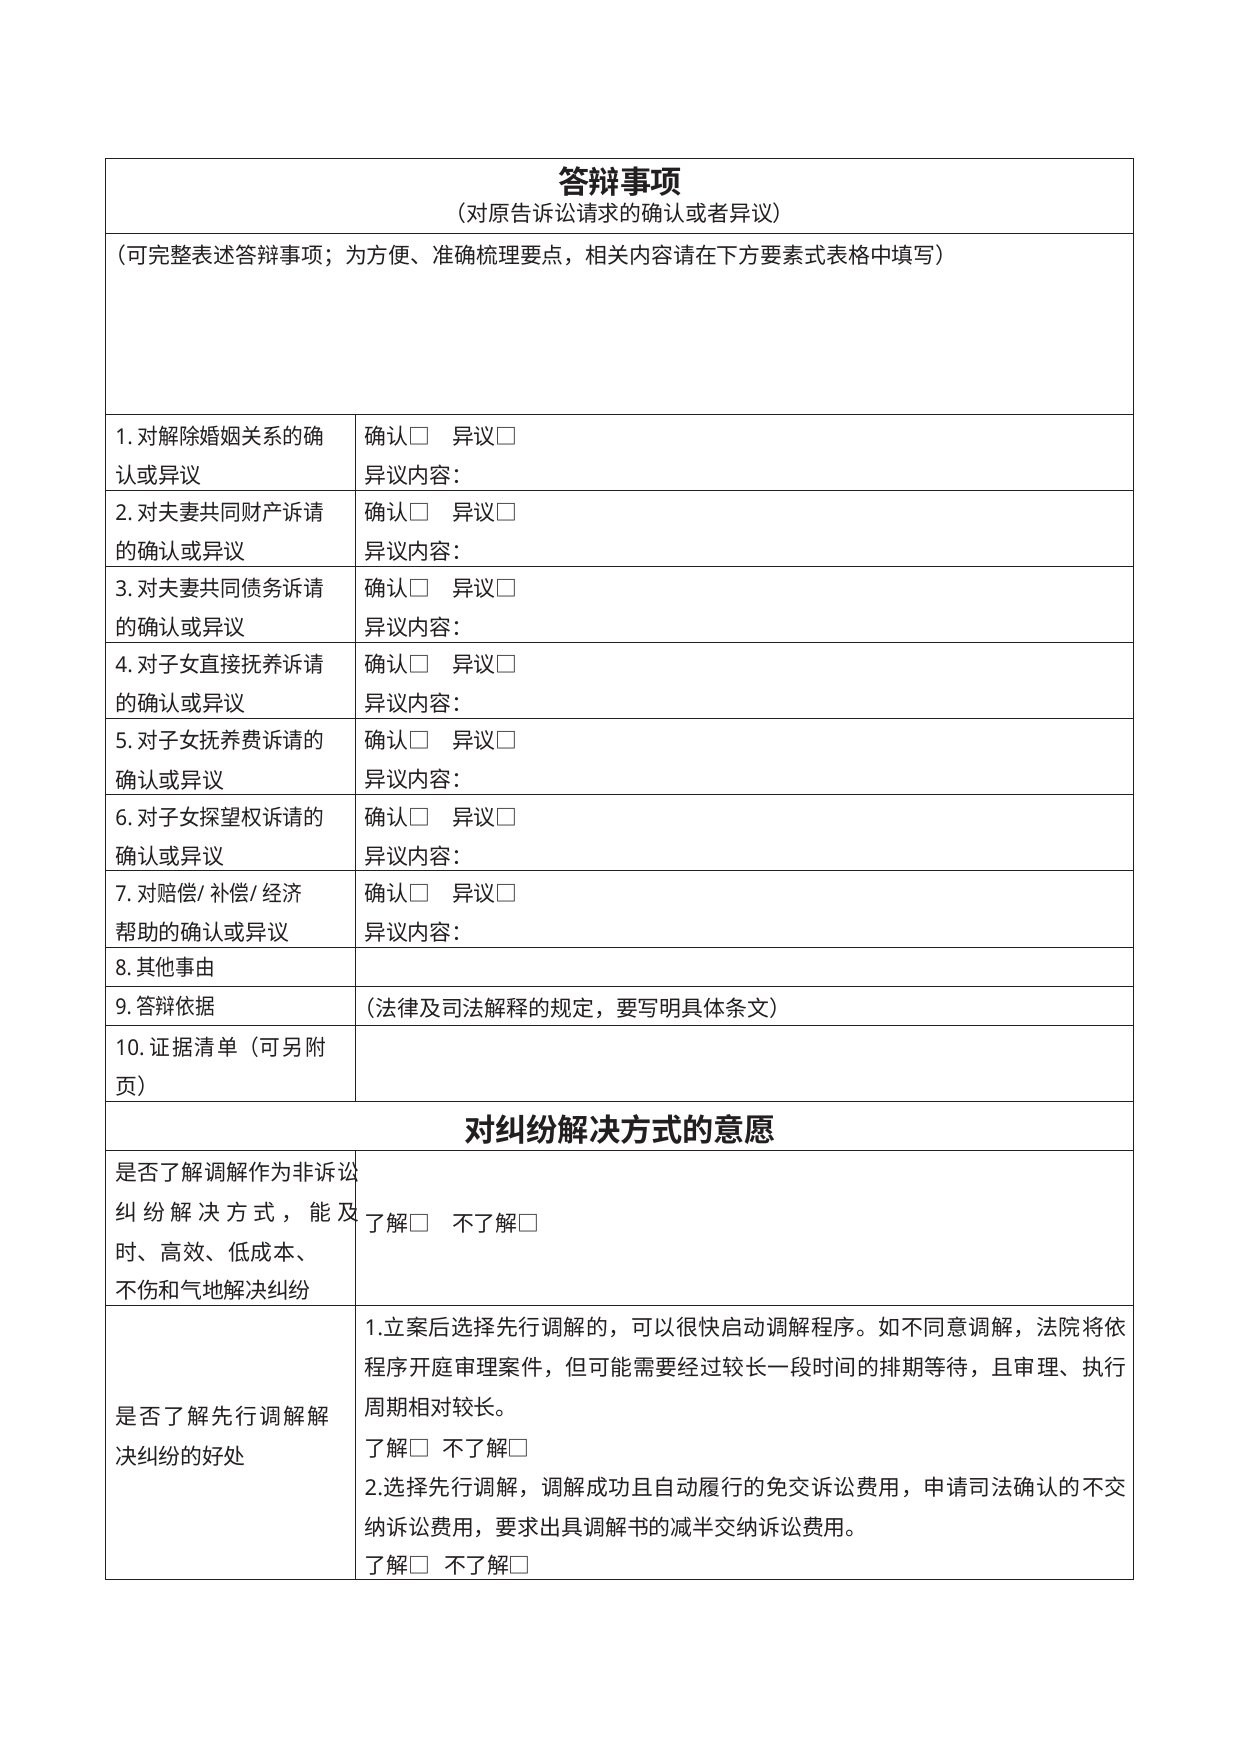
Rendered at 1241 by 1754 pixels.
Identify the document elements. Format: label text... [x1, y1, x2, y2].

table_cell [356, 948, 1133, 986]
table_cell 确认□ 异议□ 异议内容： [356, 567, 1133, 642]
table_cell 4. 对子女直接抚养诉请 的确认或异议 [106, 643, 355, 718]
table_cell 是否了解调解作为非诉讼纠纷解决方式，能及时、高效、低成本、 不伤和气地解决纠纷 [106, 1151, 355, 1305]
table_cell 9. 答辩依据 [106, 987, 355, 1025]
table_cell 3. 对夫妻共同债务诉请 的确认或异议 [106, 567, 355, 642]
table_cell 10. 证据清单（可另附 页） [106, 1026, 355, 1101]
table_cell [356, 1026, 1133, 1101]
table_cell 确认□ 异议□ 异议内容： [356, 871, 1133, 947]
table_cell 确认□ 异议□ 异议内容： [356, 795, 1133, 870]
table_cell 2. 对夫妻共同财产诉请 的确认或异议 [106, 491, 355, 566]
table_cell 确认□ 异议□ 异议内容： [356, 491, 1133, 566]
table_cell 1. 对解除婚姻关系的确 认或异议 [106, 415, 355, 490]
table_header 答辩事项 （对原告诉讼请求的确认或者异议） [106, 159, 1133, 233]
table_cell 对纠纷解决方式的意愿 [106, 1102, 1133, 1150]
table_cell 确认□ 异议□ 异议内容： [356, 415, 1133, 490]
table_cell 是否了解先行调解解决纠纷的好处 [106, 1306, 355, 1579]
table_cell （法律及司法解释的规定，要写明具体条文） [356, 987, 1133, 1025]
table_cell 了解□ 不了解□ [356, 1151, 1133, 1305]
table_cell 确认□ 异议□ 异议内容： [356, 719, 1133, 794]
table_cell 8. 其他事由 [106, 948, 355, 986]
table_cell 7. 对赔偿/ 补偿/ 经济 帮助的确认或异议 [106, 871, 355, 947]
table_cell 确认□ 异议□ 异议内容： [356, 643, 1133, 718]
table_cell 6. 对子女探望权诉请的 确认或异议 [106, 795, 355, 870]
table_cell （可完整表述答辩事项；为方便、准确梳理要点，相关内容请在下方要素式表格中填写） [106, 234, 1133, 413]
table_cell 1.立案后选择先行调解的，可以很快启动调解程序。如不同意调解，法院将依程序开庭审理案件，但可能需要经过较长一段时间的排期等待，且审理、执行周期相对较长。 了解□ 不了解□ 2.选择先行调解，调解成功且自动履行的免交诉讼费用，申请司法确认的不交纳诉讼费用，要求出具调解书的减半交纳诉讼费用。 了解□ 不了解□ [356, 1306, 1133, 1579]
table_cell 5. 对子女抚养费诉请的 确认或异议 [106, 719, 355, 794]
